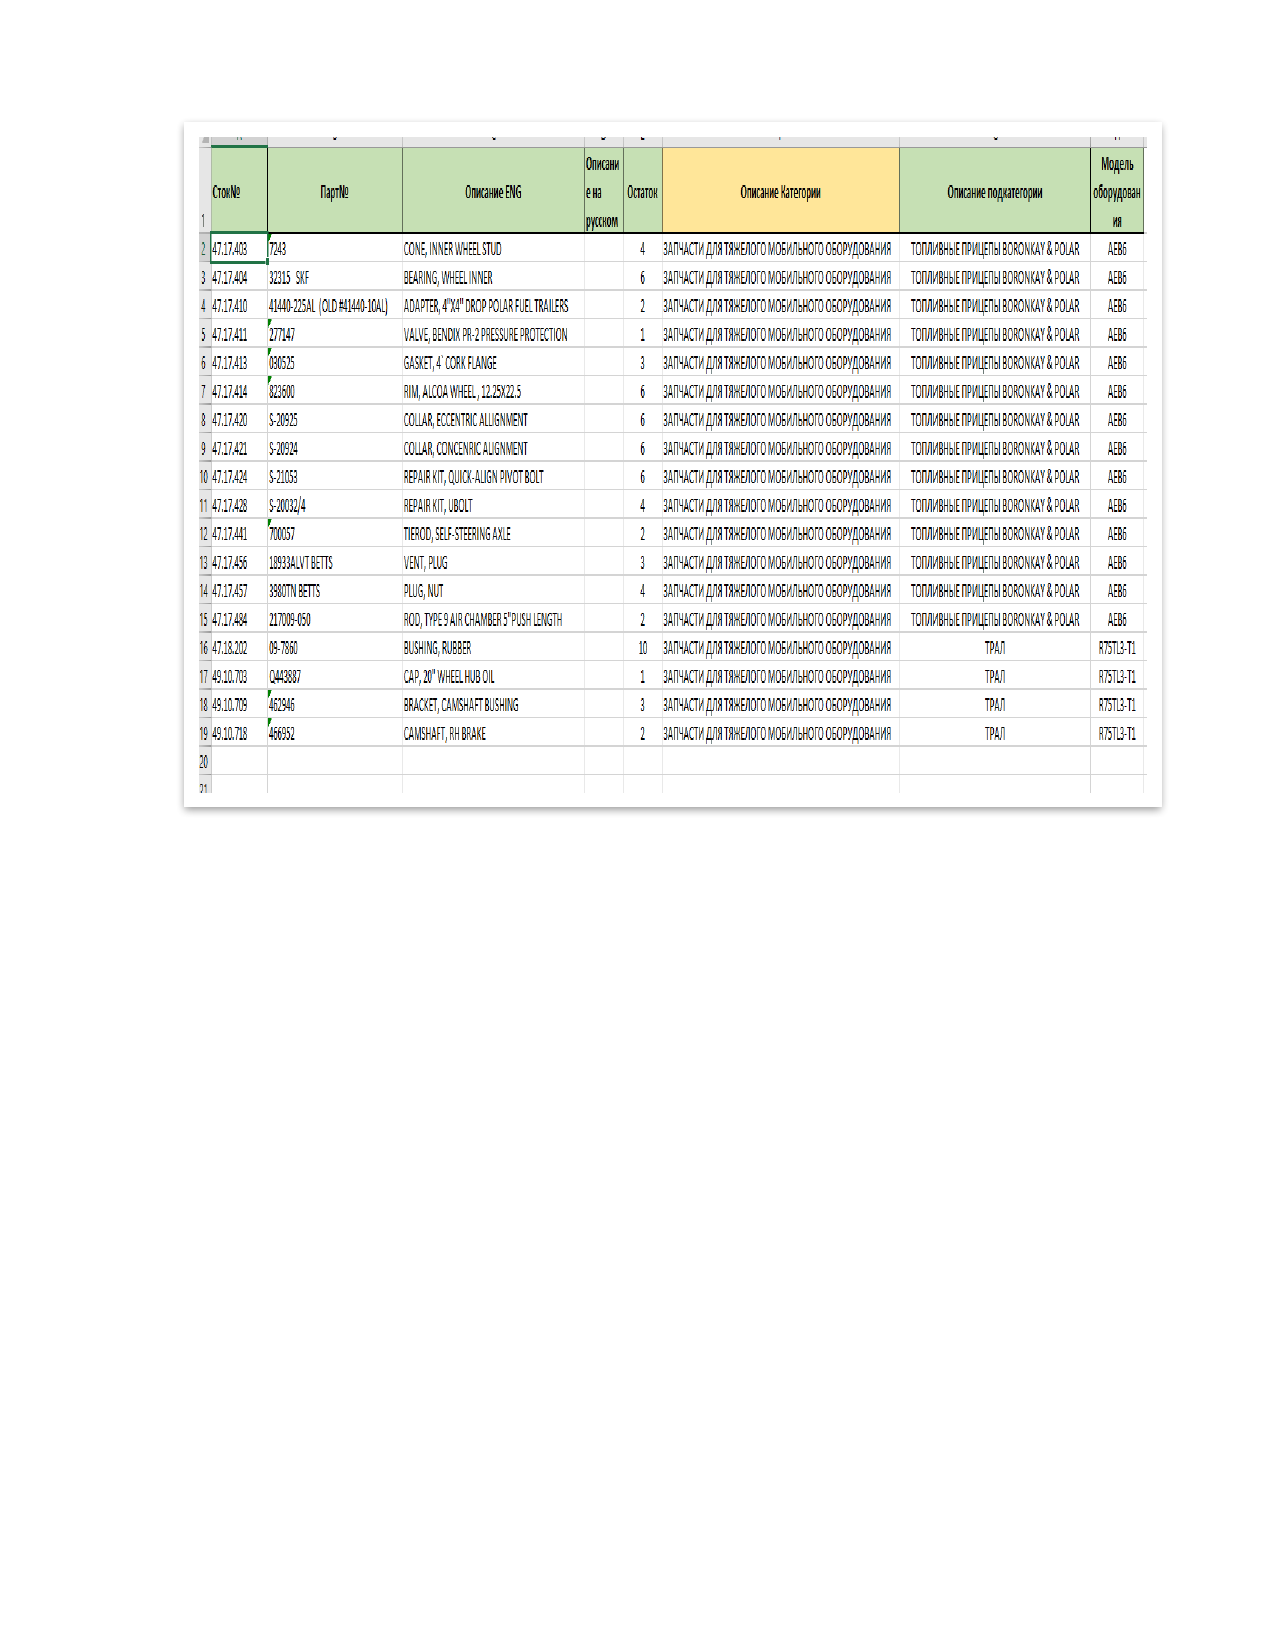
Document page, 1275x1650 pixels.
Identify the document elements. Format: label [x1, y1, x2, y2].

picture [199, 137, 1147, 793]
